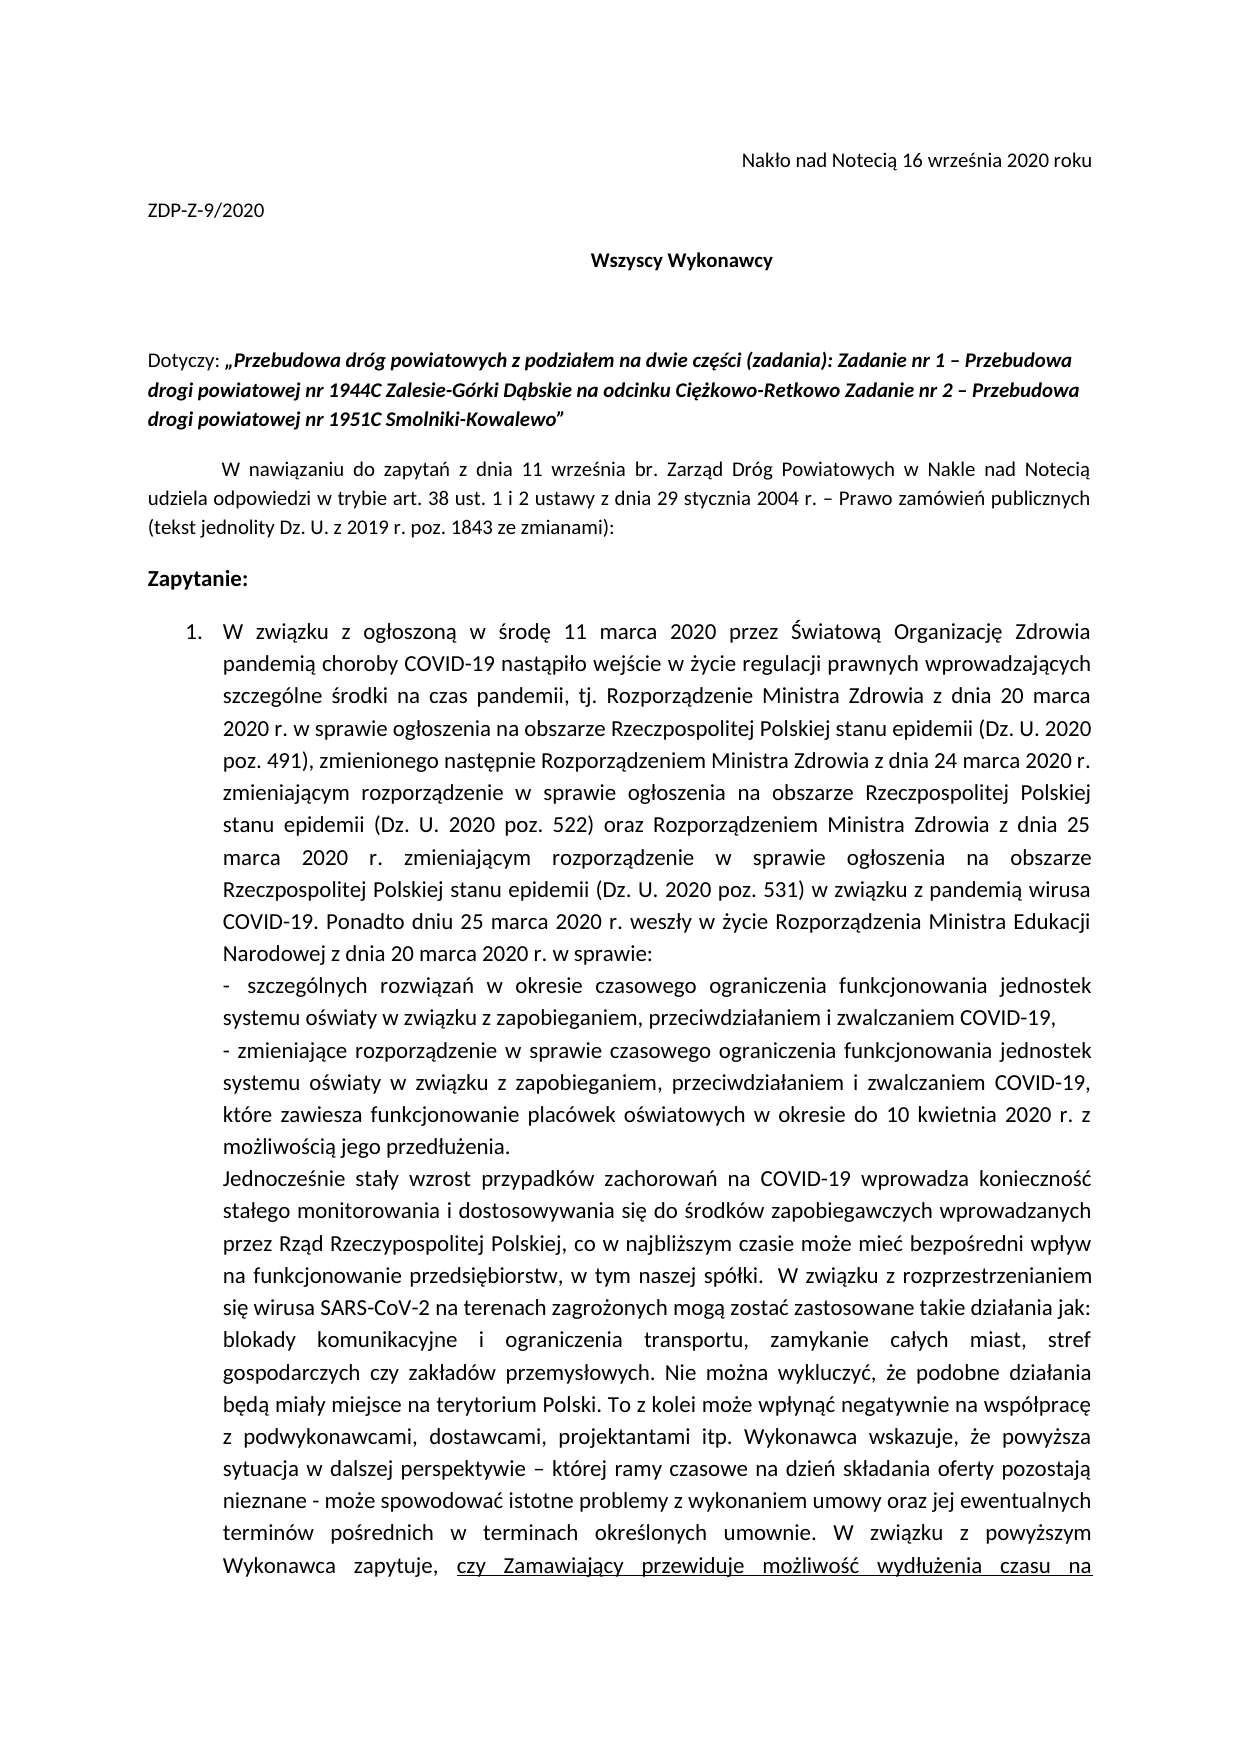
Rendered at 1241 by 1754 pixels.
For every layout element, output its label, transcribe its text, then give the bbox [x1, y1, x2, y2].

text Dotyczy: „Przebudowa dróg powiatowych z podziałem na dwie części (zadania): Zadanie nr 1 – Przebudowa drogi powiatowej nr 1944C Zalesie-Górki Dąbskie na odcinku Ciężkowo-Retkowo Zadanie nr 2 – Przebudowa drogi powiatowej nr 1951C Smolniki-Kowalewo” [148, 348, 1093, 431]
text Nakło nad Notecią 16 września 2020 roku [148, 148, 1093, 173]
list W związku z ogłoszoną w środę 11 marca 2020 przez Światową Organizację Zdrowia pandemią choroby COVID-19 nastąpiło wejście w życie regulacji prawnych wprowadzających szczególne środki na czas pandemii, tj. Rozporządzenie Ministra Zdrowia z dnia 20 marca 2020 r. w sprawie ogłoszenia na obszarze Rzeczpospolitej Polskiej stanu epidemii (Dz. U. 2020 poz. 491), zmienionego następnie Rozporządzeniem Ministra Zdrowia z dnia 24 marca 2020 r. zmieniającym rozporządzenie w sprawie ogłoszenia na obszarze Rzeczpospolitej Polskiej stanu epidemii (Dz. U. 2020 poz. 522) oraz Rozporządzeniem Ministra Zdrowia z dnia 25 marca 2020 r. zmieniającym rozporządzenie w sprawie ogłoszenia na obszarze Rzeczpospolitej Polskiej stanu epidemii (Dz. U. 2020 poz. 531) w związku z pandemią wirusa COVID-19. Ponadto dniu 25 marca 2020 r. weszły w życie Rozporządzenia Ministra Edukacji Narodowej z dnia 20 marca 2020 r. w sprawie: [185, 617, 1093, 967]
text ZDP-Z-9/2020 [148, 198, 1093, 223]
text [223, 1164, 1093, 1579]
text Zapytanie: [148, 564, 1093, 592]
text W nawiązaniu do zapytań z dnia 11 września br. Zarząd Dróg Powiatowych w Nakle nad Notecią udziela odpowiedzi w trybie art. 38 ust. 1 i 2 ustawy z dnia 29 stycznia 2004 r. – Prawo zamówień publicznych (tekst jednolity Dz. U. z 2019 r. poz. 1843 ze zmianami): [148, 456, 1093, 540]
text - zmieniające rozporządzenie w sprawie czasowego ograniczenia funkcjonowania jednostek systemu oświaty w związku z zapobieganiem, przeciwdziałaniem i zwalczaniem COVID-19, które zawiesza funkcjonowanie placówek oświatowych w okresie do 10 kwietnia 2020 r. z możliwością jego przedłużenia. [223, 1036, 1093, 1160]
text Wszyscy Wykonawcy [591, 248, 1093, 273]
text - szczególnych rozwiązań w okresie czasowego ograniczenia funkcjonowania jednostek systemu oświaty w związku z zapobieganiem, przeciwdziałaniem i zwalczaniem COVID-19, [223, 971, 1093, 1032]
